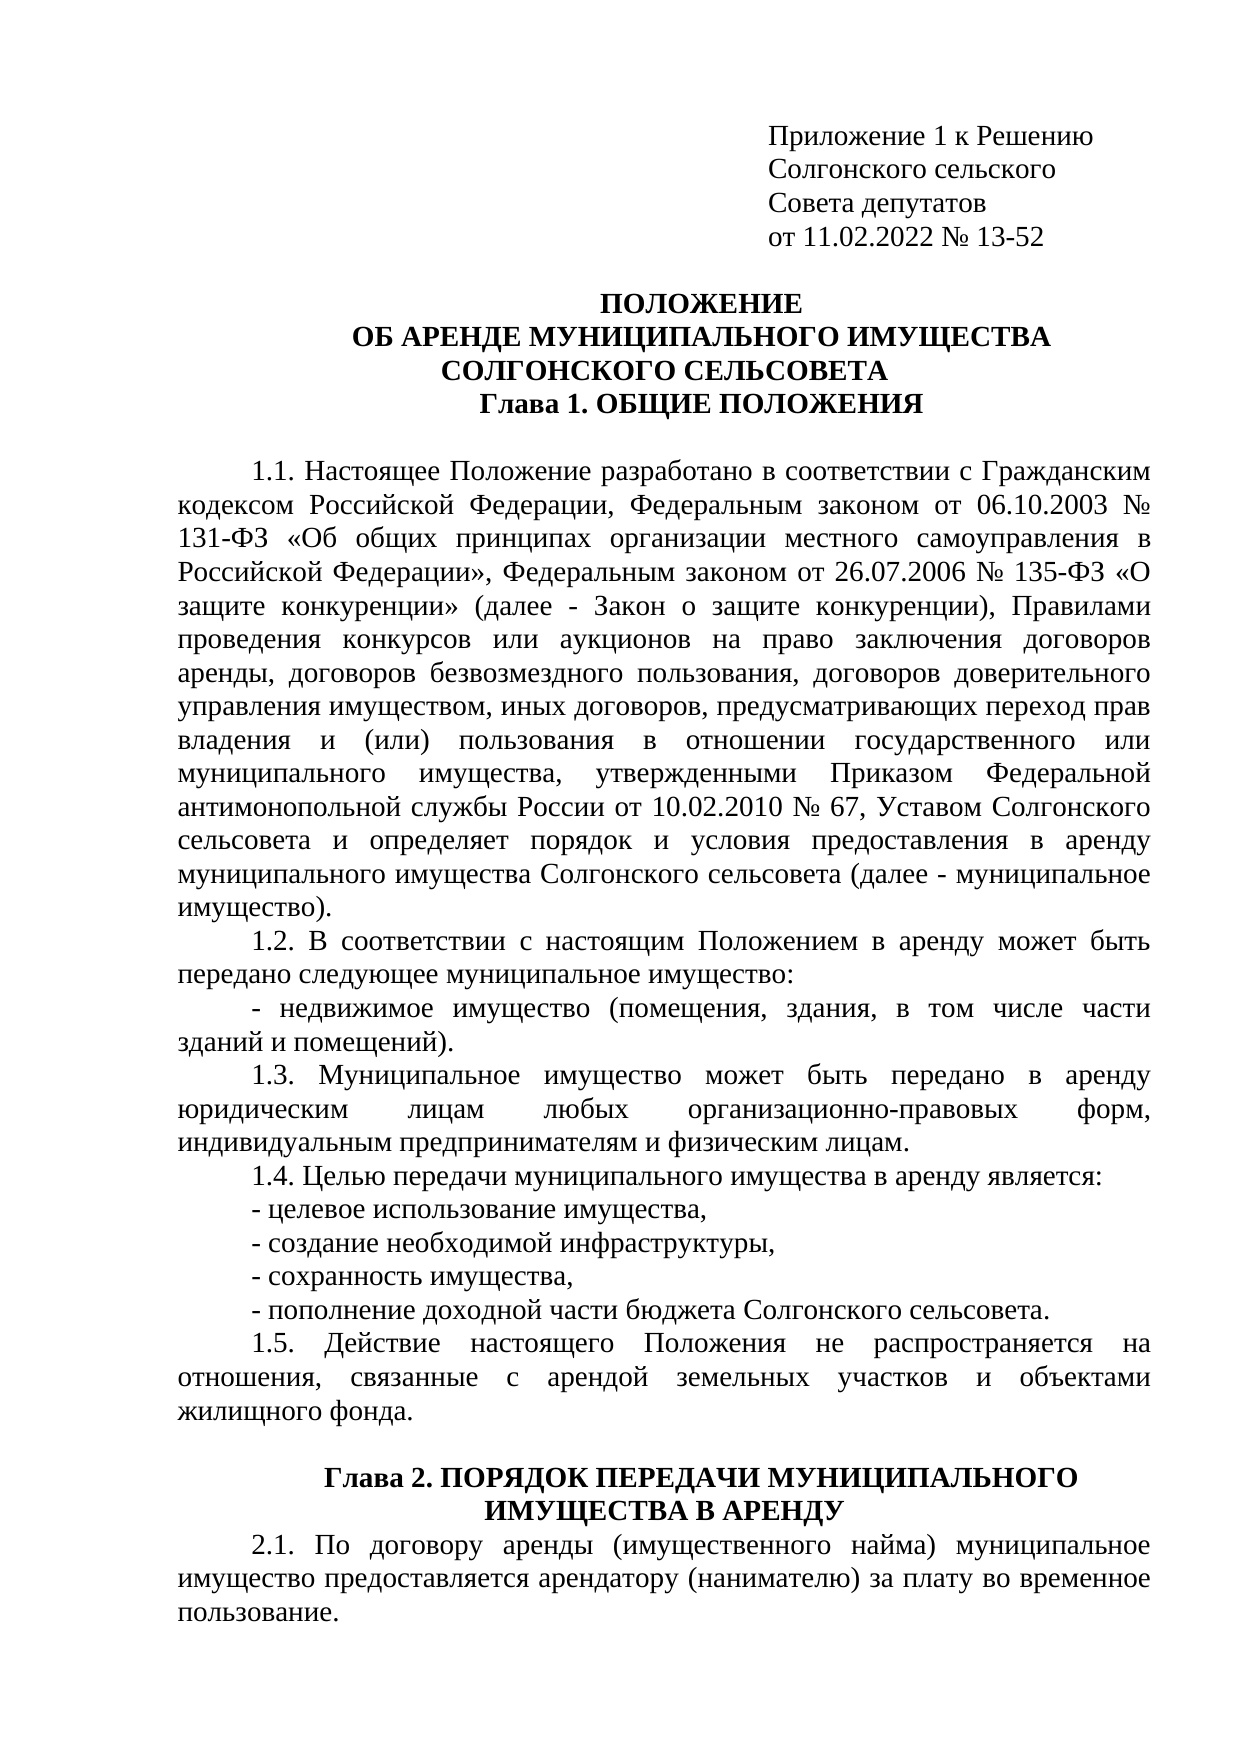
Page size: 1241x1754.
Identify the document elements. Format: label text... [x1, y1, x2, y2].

text - недвижимое имущество (помещения, здания, в том числе части зданий и помещений). [177, 990, 1152, 1057]
text Глава 2. ПОРЯДОК ПЕРЕДАЧИ МУНИЦИПАЛЬНОГО ИМУЩЕСТВА В АРЕНДУ [177, 1460, 1152, 1527]
text Глава 1. ОБЩИЕ ПОЛОЖЕНИЯ [177, 386, 1152, 420]
text ПОЛОЖЕНИЕ [177, 286, 1152, 319]
text - целевое использование имущества, [177, 1191, 1152, 1225]
text 1.2. В соответствии с настоящим Положением в аренду может быть передано следующее муниципальное имущество: [177, 923, 1152, 990]
text 2.1. По договору аренды (имущественного найма) муниципальное имущество предоставляется арендатору (нанимателю) за плату во временное пользование. [177, 1527, 1152, 1627]
text от 11.02.2022 № 13-52 [177, 219, 1152, 252]
text ОБ АРЕНДЕ МУНИЦИПАЛЬНОГО ИМУЩЕСТВА СОЛГОНСКОГО СЕЛЬСОВЕТА [177, 319, 1152, 386]
text - сохранность имущества, [177, 1258, 1152, 1292]
text 1.5. Действие настоящего Положения не распространяется на отношения, связанные с арендой земельных участков и объектами жилищного фонда. [177, 1326, 1152, 1426]
text - создание необходимой инфраструктуры, [177, 1225, 1152, 1258]
text Совета депутатов [768, 185, 1152, 219]
text 1.4. Целью передачи муниципального имущества в аренду является: [177, 1158, 1152, 1191]
text - пополнение доходной части бюджета Солгонского сельсовета. [177, 1292, 1152, 1326]
text 1.3. Муниципальное имущество может быть передано в аренду юридическим лицам любых организационно-правовых форм, индивидуальным предпринимателям и физическим лицам. [177, 1057, 1152, 1158]
text 1.1. Настоящее Положение разработано в соответствии с Гражданским кодексом Российской Федерации, Федеральным законом от 06.10.2003 № 131-ФЗ «Об общих принципах организации местного самоуправления в Российской Федерации», Федеральным законом от 26.07.2006 № 135-ФЗ «О защите конкуренции» (далее - Закон о защите конкуренции), Правилами проведения конкурсов или аукционов на право заключения договоров аренды, договоров безвозмездного пользования, договоров доверительного управления имуществом, иных договоров, предусматривающих переход прав владения и (или) пользования в отношении государственного или муниципального имущества, утвержденными Приказом Федеральной антимонопольной службы России от 10.02.2010 № 67, Уставом Солгонского сельсовета и определяет порядок и условия предоставления в аренду муниципального имущества Солгонского сельсовета (далее - муниципальное имущество). [177, 453, 1152, 923]
text Приложение 1 к Решению Солгонского сельского [768, 118, 1152, 185]
